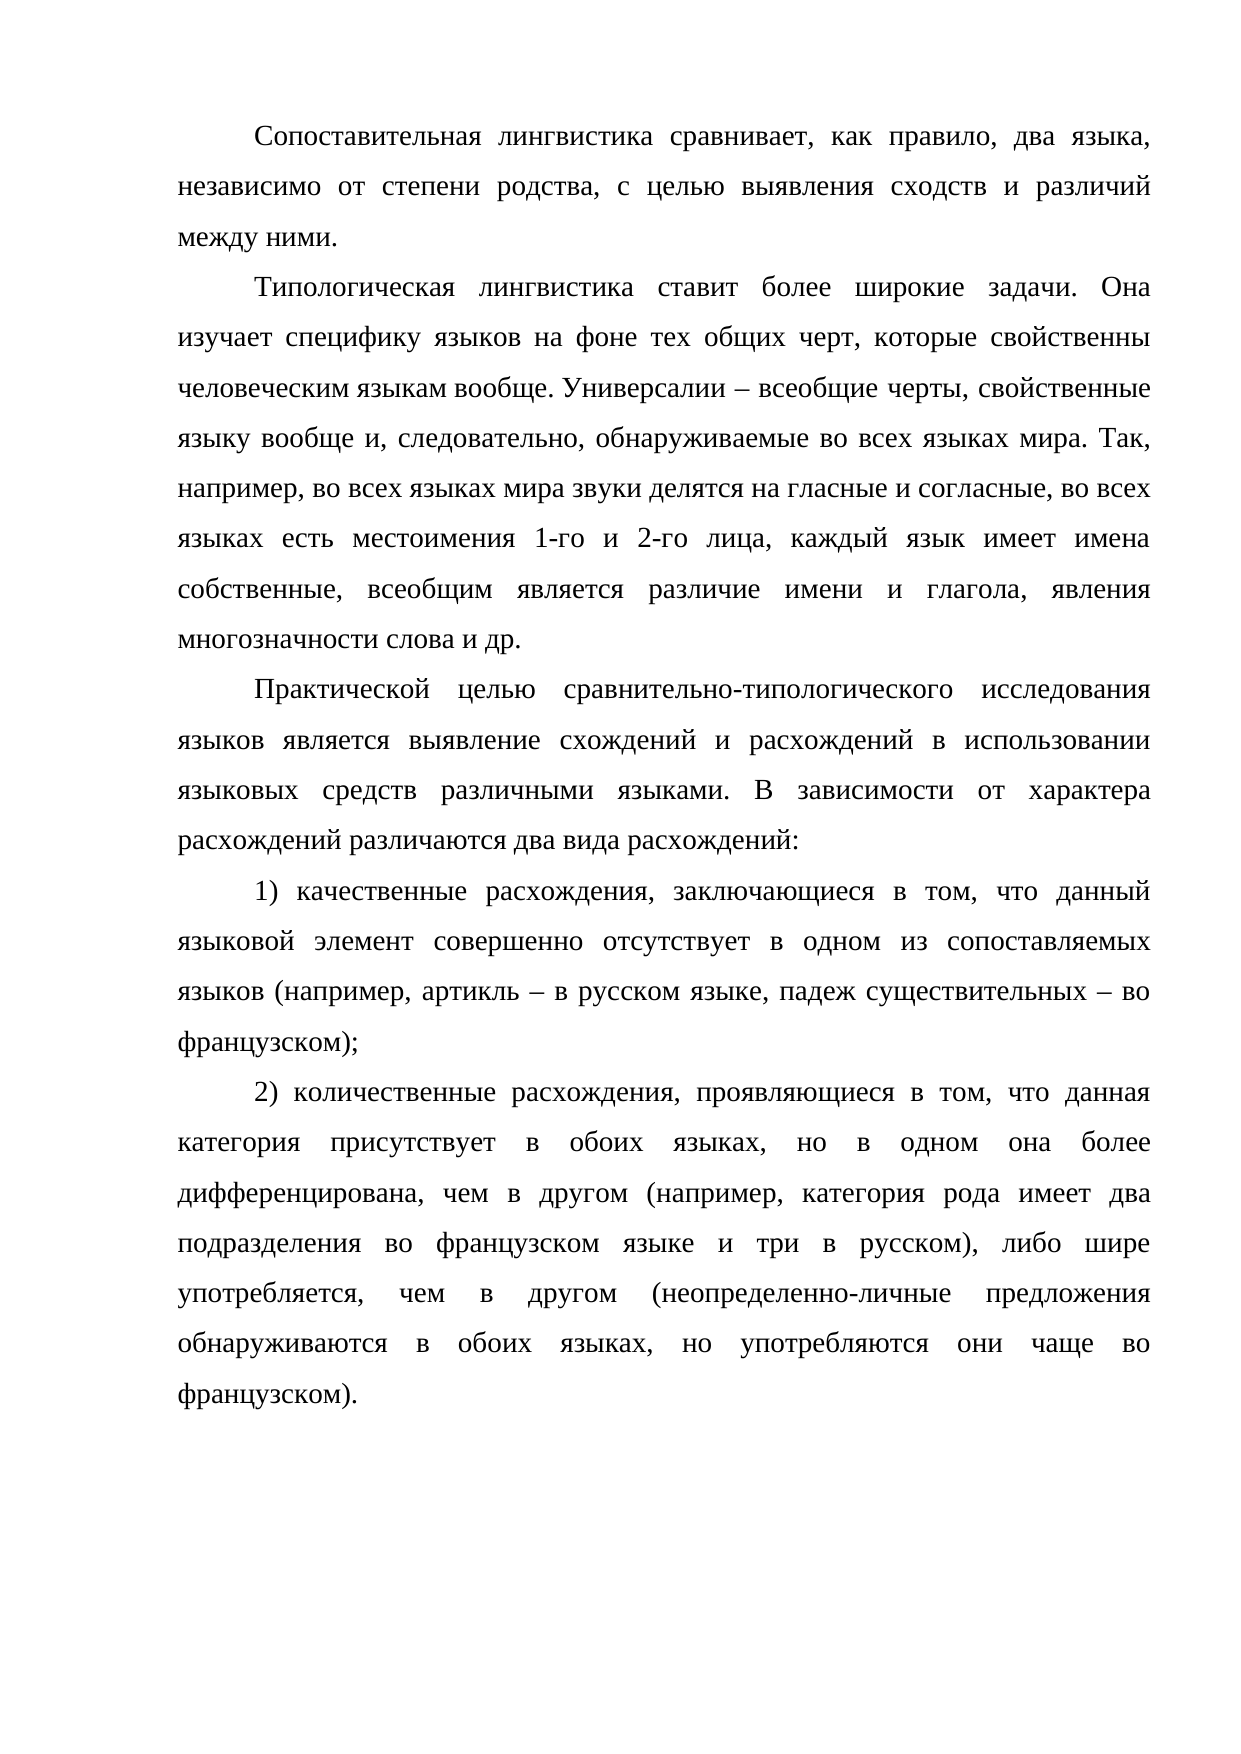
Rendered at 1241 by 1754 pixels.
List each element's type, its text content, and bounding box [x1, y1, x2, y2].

text Типологическая лингвистика ставит более широкие задачи. Она изучает специфику языков на фоне тех общих черт, которые свойственны человеческим языкам вообще. Универсалии – всеобщие черты, свойственные языку вообще и, следовательно, обнаруживаемые во всех языках мира. Так, например, во всех языках мира звуки делятся на гласные и согласные, во всех языках есть местоимения 1-го и 2-го лица, каждый язык имеет имена собственные, всеобщим является различие имени и глагола, явления многозначности слова и др. [177, 269, 1152, 655]
text 2) количественные расхождения, проявляющиеся в том, что данная категория присутствует в обоих языках, но в одном она более дифференцирована, чем в другом (например, категория рода имеет два подразделения во французском языке и три в русском), либо шире употребляется, чем в другом (неопределенно-личные предложения обнаруживаются в обоих языках, но употребляются они чаще во французском). [177, 1074, 1152, 1409]
text Сопоставительная лингвистика сравнивает, как правило, два языка, независимо от степени родства, с целью выявления сходств и различий между ними. [177, 118, 1152, 252]
text 1) качественные расхождения, заключающиеся в том, что данный языковой элемент совершенно отсутствует в одном из сопоставляемых языков (например, артикль – в русском языке, падеж существительных – во французском); [177, 873, 1152, 1057]
text Практической целью сравнительно-типологического исследования языков является выявление схождений и расхождений в использовании языковых средств различными языками. В зависимости от характера расхождений различаются два вида расхождений: [177, 672, 1152, 856]
